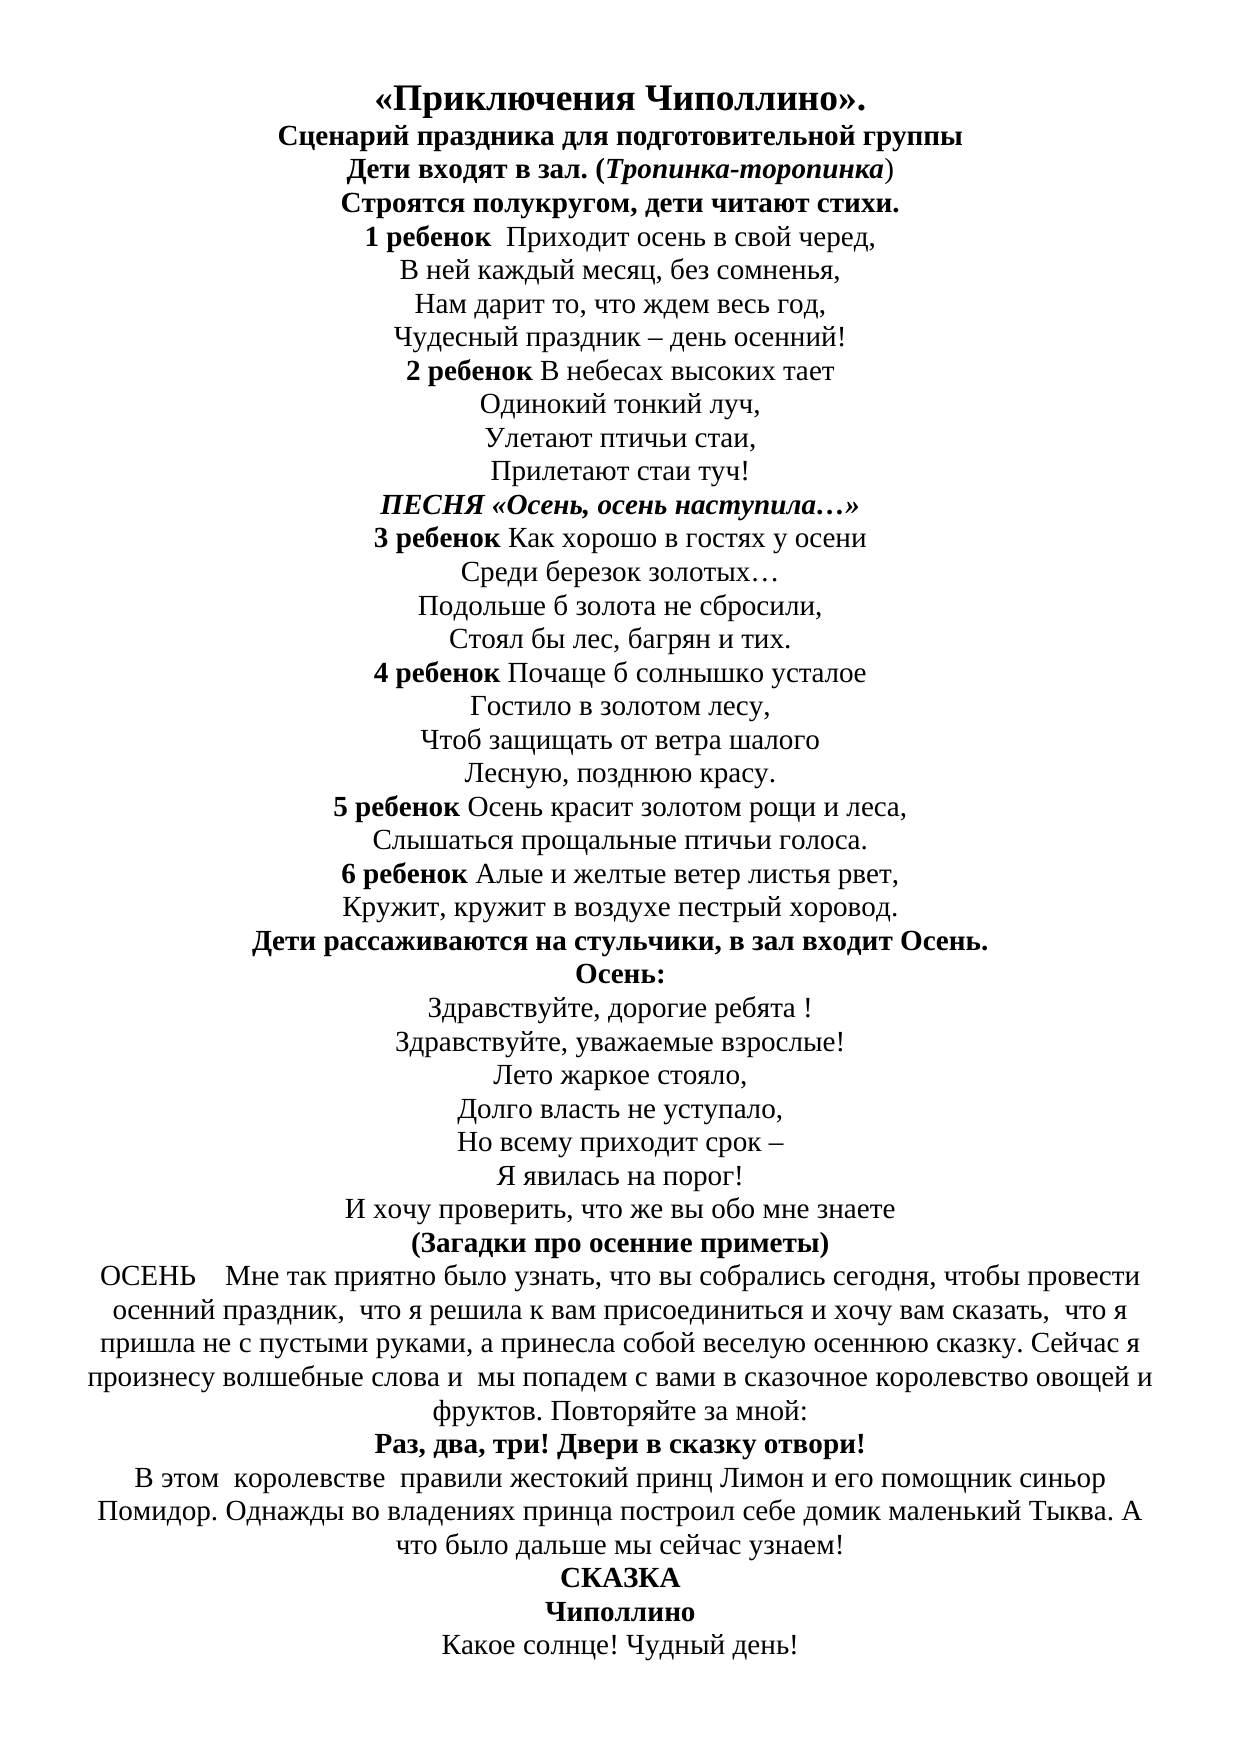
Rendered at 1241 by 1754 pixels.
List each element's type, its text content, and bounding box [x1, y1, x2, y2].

text Здравствуйте, уважаемые взрослые! [75, 1024, 1165, 1057]
text Какое солнце! Чудный день! [75, 1627, 1165, 1661]
text Чиполлино [75, 1594, 1165, 1627]
text Кружит, кружит в воздухе пестрый хоровод. [75, 889, 1165, 923]
text Дети входят в зал. (Тропинка-торопинка) [75, 152, 1165, 185]
text Лесную, позднюю красу. [75, 755, 1165, 789]
text СКАЗКА [75, 1560, 1165, 1594]
text Среди березок золотых… [75, 554, 1165, 588]
text 1 ребенок Приходит осень в свой черед, [75, 219, 1165, 252]
text 4 ребенок Почаще б солнышко усталое [75, 655, 1165, 688]
text Осень: [75, 957, 1165, 990]
text Прилетают стаи туч! [75, 453, 1165, 487]
text Лето жаркое стояло, [75, 1057, 1165, 1091]
text Улетают птичьи стаи, [75, 420, 1165, 453]
text 6 ребенок Алые и желтые ветер листья рвет, [75, 856, 1165, 889]
text Раз, два, три! Двери в сказку отвори! [75, 1426, 1165, 1460]
text Дети рассаживаются на стульчики, в зал входит Осень. [75, 923, 1165, 957]
text Стоял бы лес, багрян и тих. [75, 621, 1165, 655]
text Строятся полукругом, дети читают стихи. [75, 185, 1165, 219]
text Подольше б золота не сбросили, [75, 588, 1165, 621]
text 5 ребенок Осень красит золотом рощи и леса, [75, 789, 1165, 822]
text В этом королевстве правили жестокий принц Лимон и его помощник синьор Помидор. Однажды во владениях принца построил себе домик маленький Тыква. А что было дальше мы сейчас узнаем! [75, 1460, 1165, 1560]
text Нам дарит то, что ждем весь год, [75, 286, 1165, 319]
text ОСЕНЬ Мне так приятно было узнать, что вы собрались сегодня, чтобы провести осенний праздник, что я решила к вам присоединиться и хочу вам сказать, что я пришла не с пустыми руками, а принесла собой веселую осеннюю сказку. Сейчас я произнесу волшебные слова и мы попадем с вами в сказочное королевство овощей и фруктов. Повторяйте за мной: [75, 1258, 1165, 1426]
text Здравствуйте, дорогие ребята ! [75, 990, 1165, 1024]
text В ней каждый месяц, без сомненья, [75, 252, 1165, 286]
text 3 ребенок Как хорошо в гостях у осени [75, 521, 1165, 554]
text Чтоб защищать от ветра шалого [75, 722, 1165, 755]
text 2 ребенок В небесах высоких тает [75, 353, 1165, 386]
text «Приключения Чиполлино». [75, 75, 1165, 118]
text Я явилась на порог! [75, 1158, 1165, 1191]
text Чудесный праздник – день осенний! [75, 319, 1165, 353]
text Слышаться прощальные птичьи голоса. [75, 822, 1165, 856]
text Но всему приходит срок – [75, 1124, 1165, 1158]
text И хочу проверить, что же вы обо мне знаете [75, 1191, 1165, 1225]
text (Загадки про осенние приметы) [75, 1225, 1165, 1258]
text Одинокий тонкий луч, [75, 386, 1165, 420]
text ПЕСНЯ «Осень, осень наступила…» [75, 487, 1165, 521]
text Гостило в золотом лесу, [75, 688, 1165, 722]
text Сценарий праздника для подготовительной группы [75, 118, 1165, 152]
text Долго власть не уступало, [75, 1091, 1165, 1124]
